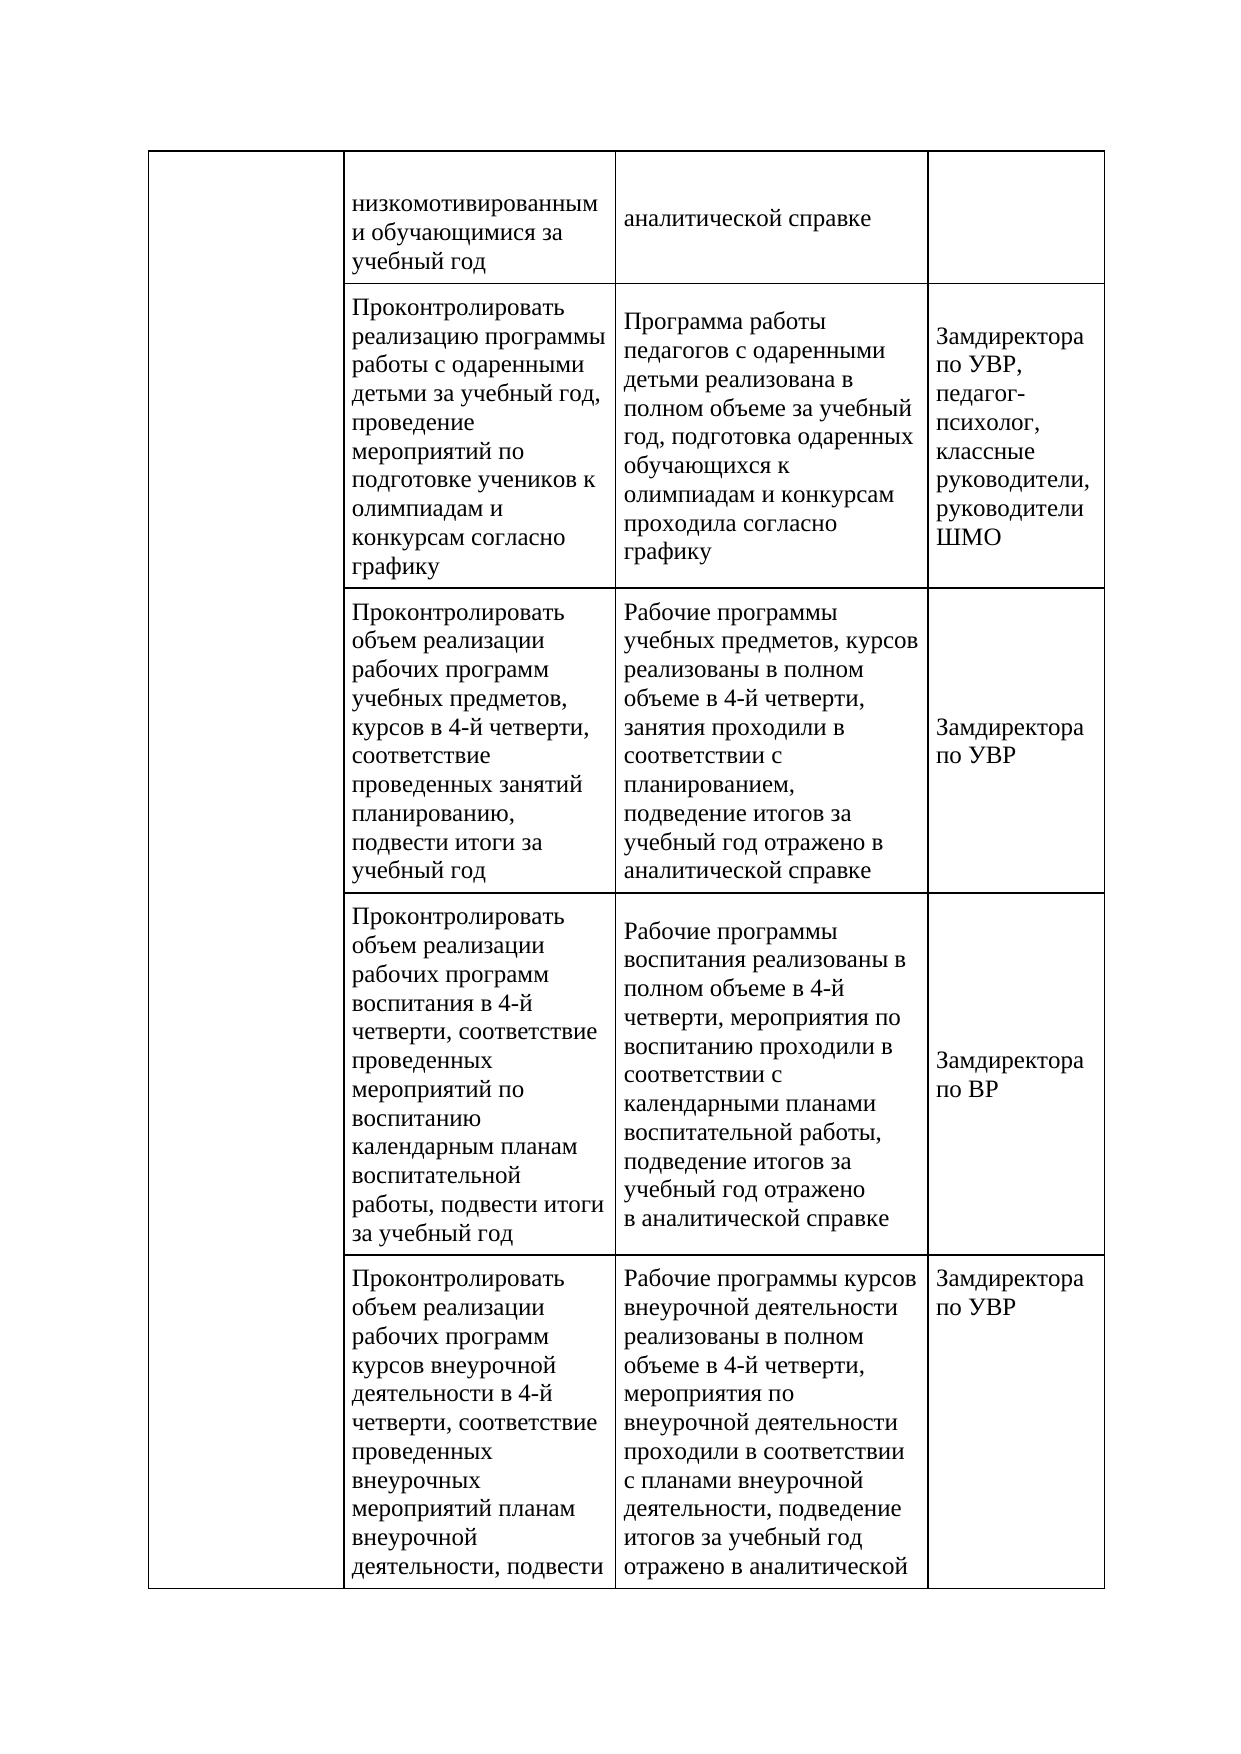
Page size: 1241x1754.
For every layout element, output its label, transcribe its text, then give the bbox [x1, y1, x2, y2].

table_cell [929, 152, 1104, 283]
table_cell Замдиректора по ВР [929, 894, 1104, 1254]
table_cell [345, 152, 615, 283]
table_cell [149, 152, 343, 1588]
table_cell Проконтролировать объем реализации рабочих программ учебных предметов, курсов в 4-й четверти, соответствие проведенных занятий планированию, подвести итоги за учебный год [345, 589, 615, 892]
table_cell Замдиректора по УВР, педагог-психолог, классные руководители, руководители ШМО [929, 284, 1104, 587]
table_cell Замдиректора по УВР [929, 589, 1104, 892]
table_cell Замдиректора по УВР [929, 1256, 1104, 1588]
table_cell Рабочие программы учебных предметов, курсов реализованы в полном объеме в 4-й четверти, занятия проходили в соответствии с планированием, подведение итогов за учебный год отражено в аналитической справке [616, 589, 927, 892]
table_cell Рабочие программы воспитания реализованы в полном объеме в 4-й четверти, мероприятия по воспитанию проходили в соответствии с календарными планами воспитательной работы, подведение итогов за учебный год отражено в аналитической справке [616, 894, 927, 1254]
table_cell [345, 1256, 615, 1588]
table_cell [616, 1256, 927, 1588]
table_cell Проконтролировать объем реализации рабочих программ воспитания в 4-й четверти, соответствие проведенных мероприятий по воспитанию календарным планам воспитательной работы, подвести итоги за учебный год [345, 894, 615, 1254]
table_cell Программа работы педагогов с одаренными детьми реализована в полном объеме за учебный год, подготовка одаренных обучающихся к олимпиадам и конкурсам проходила согласно графику [616, 284, 927, 587]
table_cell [616, 152, 927, 283]
table_cell Проконтролировать реализацию программы работы с одаренными детьми за учебный год, проведение мероприятий по подготовке учеников к олимпиадам и конкурсам согласно графику [345, 284, 615, 587]
